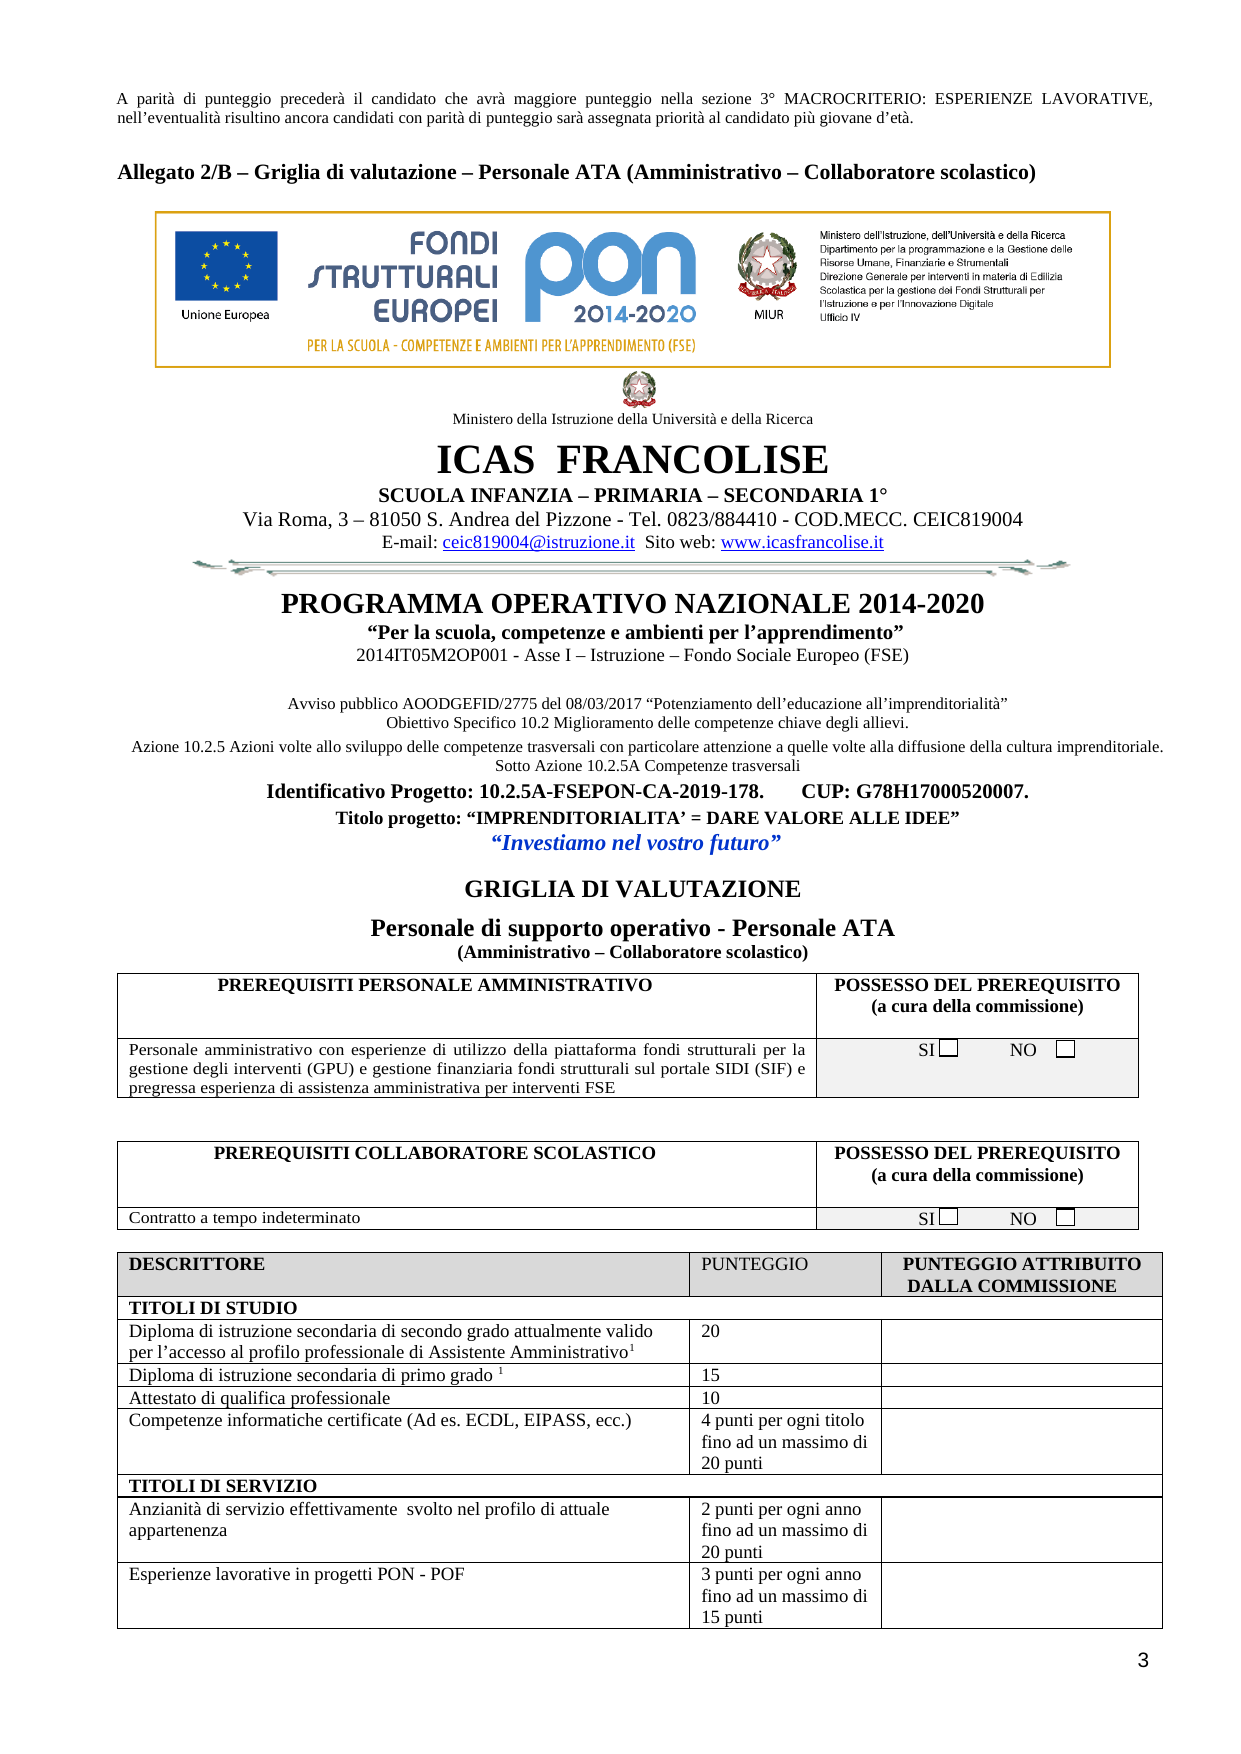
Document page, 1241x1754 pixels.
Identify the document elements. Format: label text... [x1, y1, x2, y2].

table_cell TITOLI DI SERVIZIO [118, 1475, 1162, 1496]
text Identificativo Progetto: 10.2.5A-FSEPON-CA-2019-178. CUP: G78H17000520007. [117, 779, 1178, 803]
text Azione 10.2.5 Azioni volte allo sviluppo delle competenze trasversali con particolare attenzione a quelle volte alla diffusione della cultura imprenditoriale. Sotto Azione 10.2.5A Competenze trasversali [117, 736, 1178, 775]
text 2014IT05M2OP001 - Asse I – Istruzione – Fondo Sociale Europeo (FSE) [117, 644, 1149, 665]
table_cell Attestato di qualifica professionale [118, 1387, 689, 1408]
table_cell SI NO [817, 1039, 1138, 1097]
table_cell Diploma di istruzione secondaria di secondo grado attualmente valido per l’accesso al profilo professionale di Assistente Amministrativo1 [118, 1320, 689, 1363]
table_cell SI NO [817, 1208, 1138, 1229]
table_cell [882, 1320, 1162, 1363]
text “Investiamo nel vostro futuro” [117, 829, 1149, 855]
table_cell [882, 1409, 1162, 1474]
text GRIGLIA DI VALUTAZIONE [117, 874, 1149, 903]
table_header POSSESSO DEL PREREQUISITO (a cura della commissione) [817, 1142, 1138, 1207]
table_cell Competenze informatiche certificate (Ad es. ECDL, EIPASS, ecc.) [118, 1409, 689, 1474]
text E-mail: ceic819004@istruzione.it Sito web: www.icasfrancolise.it [117, 531, 1149, 552]
table_cell [882, 1364, 1162, 1386]
table_header PUNTEGGIO ATTRIBUITO DALLA COMMISSIONE [882, 1253, 1162, 1296]
picture [189, 557, 1077, 584]
text Obiettivo Specifico 10.2 Miglioramento delle competenze chiave degli allievi. [117, 713, 1178, 732]
text “Per la scuola, competenze e ambienti per l’apprendimento” [117, 619, 1149, 644]
text (Amministrativo – Collaboratore scolastico) [117, 941, 1149, 963]
table_cell Personale amministrativo con esperienze di utilizzo della piattaforma fondi strutturali per la gestione degli interventi (GPU) e gestione finanziaria fondi strutturali sul portale SIDI (SIF) e pregressa esperienza di assistenza amministrativa per interventi FSE [118, 1039, 816, 1097]
text A parità di punteggio precederà il candidato che avrà maggiore punteggio nella sezione 3° MACROCRITERIO: ESPERIENZE LAVORATIVE, nell’eventualità risultino ancora candidati con parità di punteggio sarà assegnata priorità al candidato più giovane d’età. [116, 89, 1154, 127]
table_cell [882, 1387, 1162, 1408]
table_cell Esperienze lavorative in progetti PON - POF [118, 1563, 689, 1628]
text Allegato 2/B – Griglia di valutazione – Personale ATA (Amministrativo – Collaboratore scolastico) [117, 156, 1153, 185]
picture [154, 211, 1111, 410]
table_cell Diploma di istruzione secondaria di primo grado 1 [118, 1364, 689, 1386]
table_cell 20 [690, 1320, 881, 1363]
table_header PREREQUISITI COLLABORATORE SCOLASTICO [118, 1142, 816, 1207]
table_cell 2 punti per ogni anno fino ad un massimo di 20 punti [690, 1498, 881, 1562]
table_cell 4 punti per ogni titolo fino ad un massimo di 20 punti [690, 1409, 881, 1474]
table_cell TITOLI DI STUDIO [118, 1297, 1162, 1319]
table_header PUNTEGGIO [690, 1253, 881, 1296]
text PROGRAMMA OPERATIVO NAZIONALE 2014-2020 [117, 586, 1149, 619]
text Via Roma, 3 – 81050 S. Andrea del Pizzone - Tel. 0823/884410 - COD.MECC. CEIC819004 [117, 507, 1149, 531]
table_cell 15 [690, 1364, 881, 1386]
table_cell 10 [690, 1387, 881, 1408]
table_cell [882, 1563, 1162, 1628]
table_header PREREQUISITI PERSONALE AMMINISTRATIVO [118, 974, 816, 1038]
text Personale di supporto operativo - Personale ATA [117, 913, 1149, 941]
text Titolo progetto: “IMPRENDITORIALITA’ = DARE VALORE ALLE IDEE” [117, 807, 1178, 829]
table_cell 3 punti per ogni anno fino ad un massimo di 15 punti [690, 1563, 881, 1628]
table_header POSSESSO DEL PREREQUISITO (a cura della commissione) [817, 974, 1138, 1038]
text ICAS FRANCOLISE [117, 435, 1149, 483]
table_cell Contratto a tempo indeterminato [118, 1208, 816, 1229]
text Avviso pubblico AOODGEFID/2775 del 08/03/2017 “Potenziamento dell’educazione all’imprenditorialità” [117, 694, 1178, 713]
text SCUOLA INFANZIA – PRIMARIA – SECONDARIA 1° [117, 483, 1149, 507]
table_cell Anzianità di servizio effettivamente svolto nel profilo di attuale appartenenza [118, 1498, 689, 1562]
table_cell [882, 1498, 1162, 1562]
text Ministero della Istruzione della Università e della Ricerca [117, 410, 1149, 428]
table_header DESCRITTORE [118, 1253, 689, 1296]
